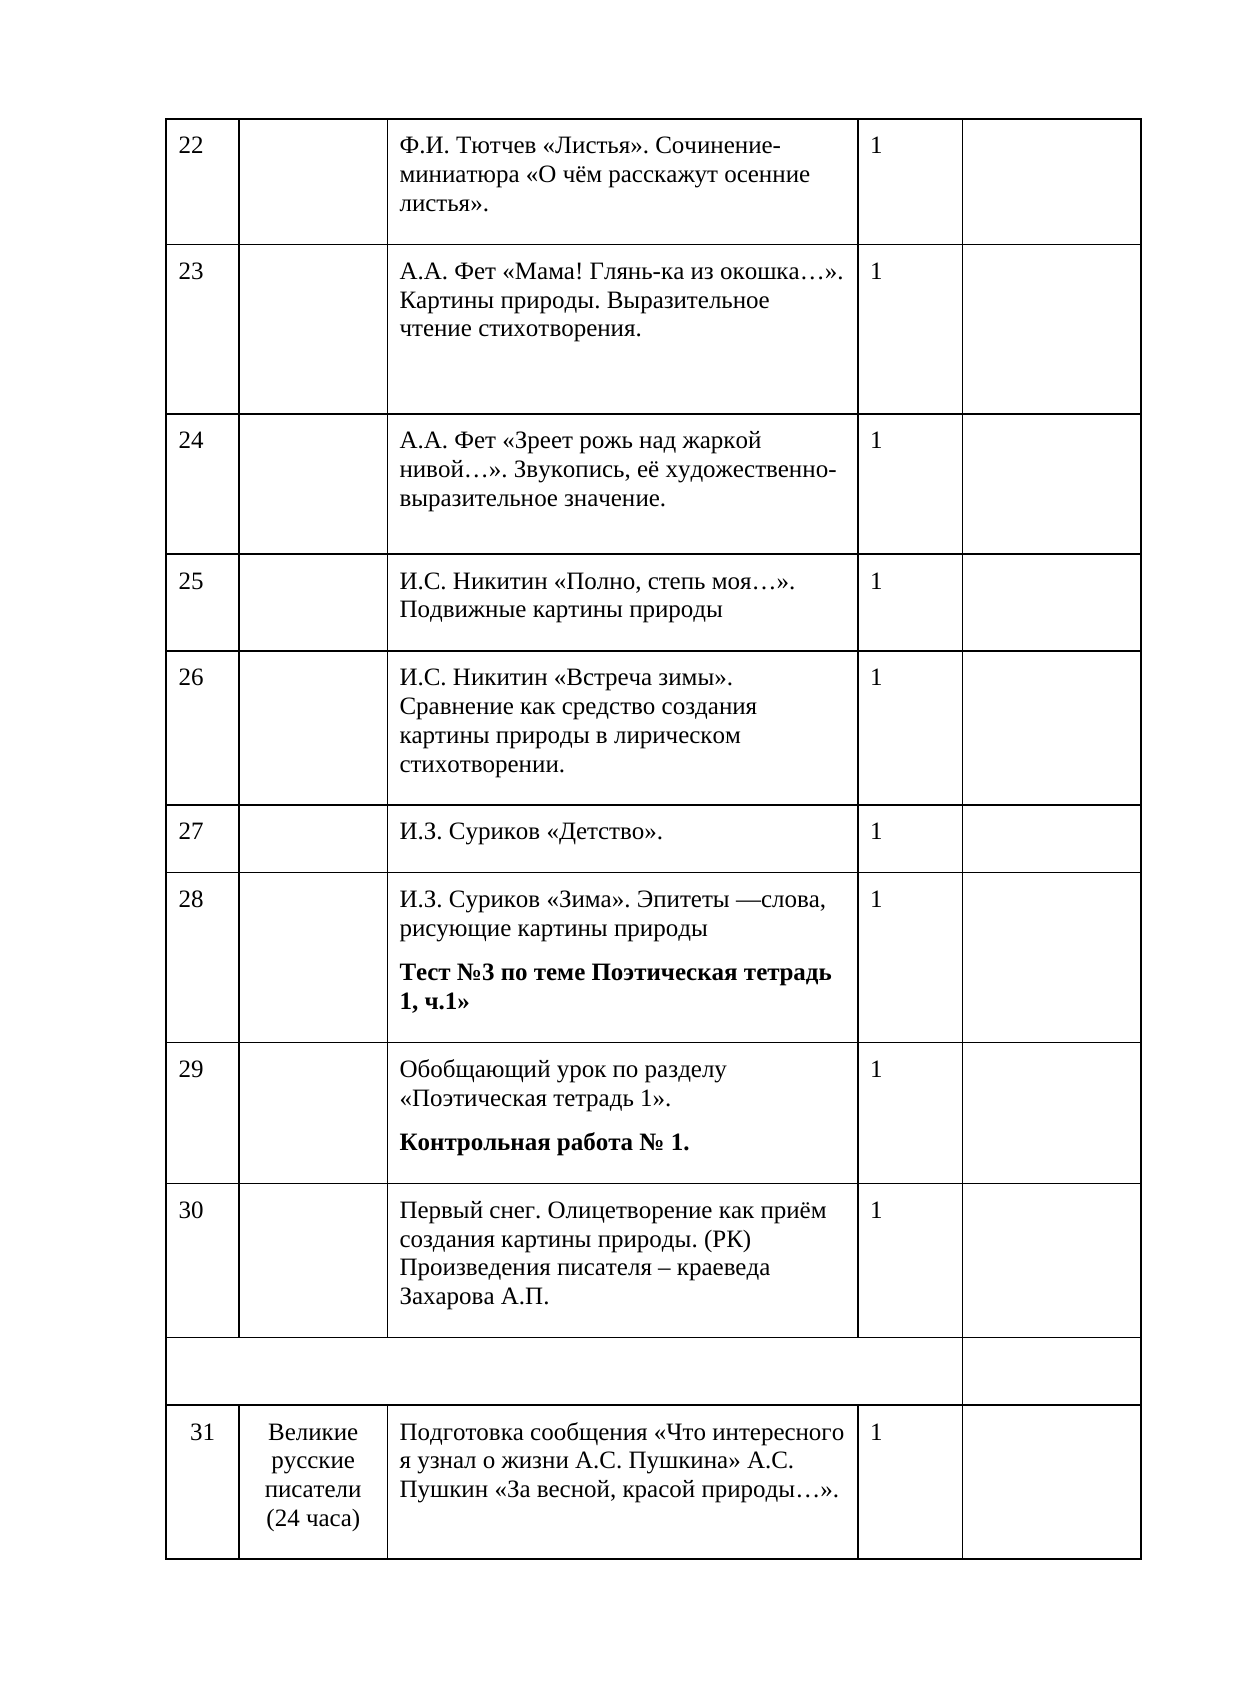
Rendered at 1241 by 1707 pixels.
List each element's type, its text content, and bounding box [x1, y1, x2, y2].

table_cell 1 [859, 652, 962, 804]
table_cell И.З. Суриков «Детство». [388, 806, 857, 872]
table_cell И.З. Суриков «Зима». Эпитеты —слова, рисующие картины природы Тест №3 по теме Поэтическая тетрадь 1, ч.1» [388, 873, 857, 1041]
table_cell [963, 873, 1140, 1041]
table_cell 1 [859, 1184, 962, 1336]
table_cell [963, 1406, 1140, 1558]
table_cell [240, 806, 387, 872]
table_cell [963, 1043, 1140, 1182]
table_cell 27 [167, 806, 238, 872]
table_cell А.А. Фет «Зреет рожь над жаркой нивой…». Звукопись, её художественно-выразительное значение. [388, 415, 857, 553]
table_cell [240, 245, 387, 413]
table_cell [963, 1184, 1140, 1336]
table_cell Подготовка сообщения «Что интересного я узнал о жизни А.С. Пушкина» А.С. Пушкин «За весной, красой природы…». [388, 1406, 857, 1558]
table_cell 30 [167, 1184, 238, 1336]
table_cell [240, 120, 387, 243]
table_cell 1 [859, 873, 962, 1041]
table_cell 1 [859, 1406, 962, 1558]
table_cell Великие русские писатели (24 часа) [240, 1406, 387, 1558]
table_cell [963, 652, 1140, 804]
table_cell Обобщающий урок по разделу «Поэтическая тетрадь 1». Контрольная работа № 1. [388, 1043, 857, 1182]
table_cell [963, 120, 1140, 243]
table_cell [240, 1184, 387, 1336]
table_cell Ф.И. Тютчев «Листья». Сочинение-миниатюра «О чём расскажут осенние листья». [388, 120, 857, 243]
table_cell [963, 806, 1140, 872]
table_cell 25 [167, 555, 238, 650]
table_cell А.А. Фет «Мама! Глянь-ка из окошка…». Картины природы. Выразительное чтение стихотворения. [388, 245, 857, 413]
table_cell 1 [859, 1043, 962, 1182]
table_cell 26 [167, 652, 238, 804]
table_cell [963, 555, 1140, 650]
table_cell [963, 1338, 1140, 1404]
table_cell 31 [167, 1406, 238, 1558]
table_cell 1 [859, 245, 962, 413]
table_cell [963, 415, 1140, 553]
table_cell 23 [167, 245, 238, 413]
table_cell [240, 555, 387, 650]
table_cell [240, 652, 387, 804]
table_cell И.С. Никитин «Встреча зимы». Сравнение как средство создания картины природы в лирическом стихотворении. [388, 652, 857, 804]
table_cell 1 [859, 120, 962, 243]
table_cell [240, 1043, 387, 1182]
table_cell Первый снег. Олицетворение как приём создания картины природы. (РК) Произведения писателя – краеведа Захарова А.П. [388, 1184, 857, 1336]
table_cell 1 [859, 415, 962, 553]
table_cell 1 [859, 555, 962, 650]
table_cell 1 [859, 806, 962, 872]
table_cell [167, 1338, 962, 1404]
table_cell 22 [167, 120, 238, 243]
table_cell [240, 415, 387, 553]
table_cell [240, 873, 387, 1041]
table_cell 28 [167, 873, 238, 1041]
table_cell 24 [167, 415, 238, 553]
table_cell И.С. Никитин «Полно, степь моя…». Подвижные картины природы [388, 555, 857, 650]
table_cell [963, 245, 1140, 413]
table_cell 29 [167, 1043, 238, 1182]
